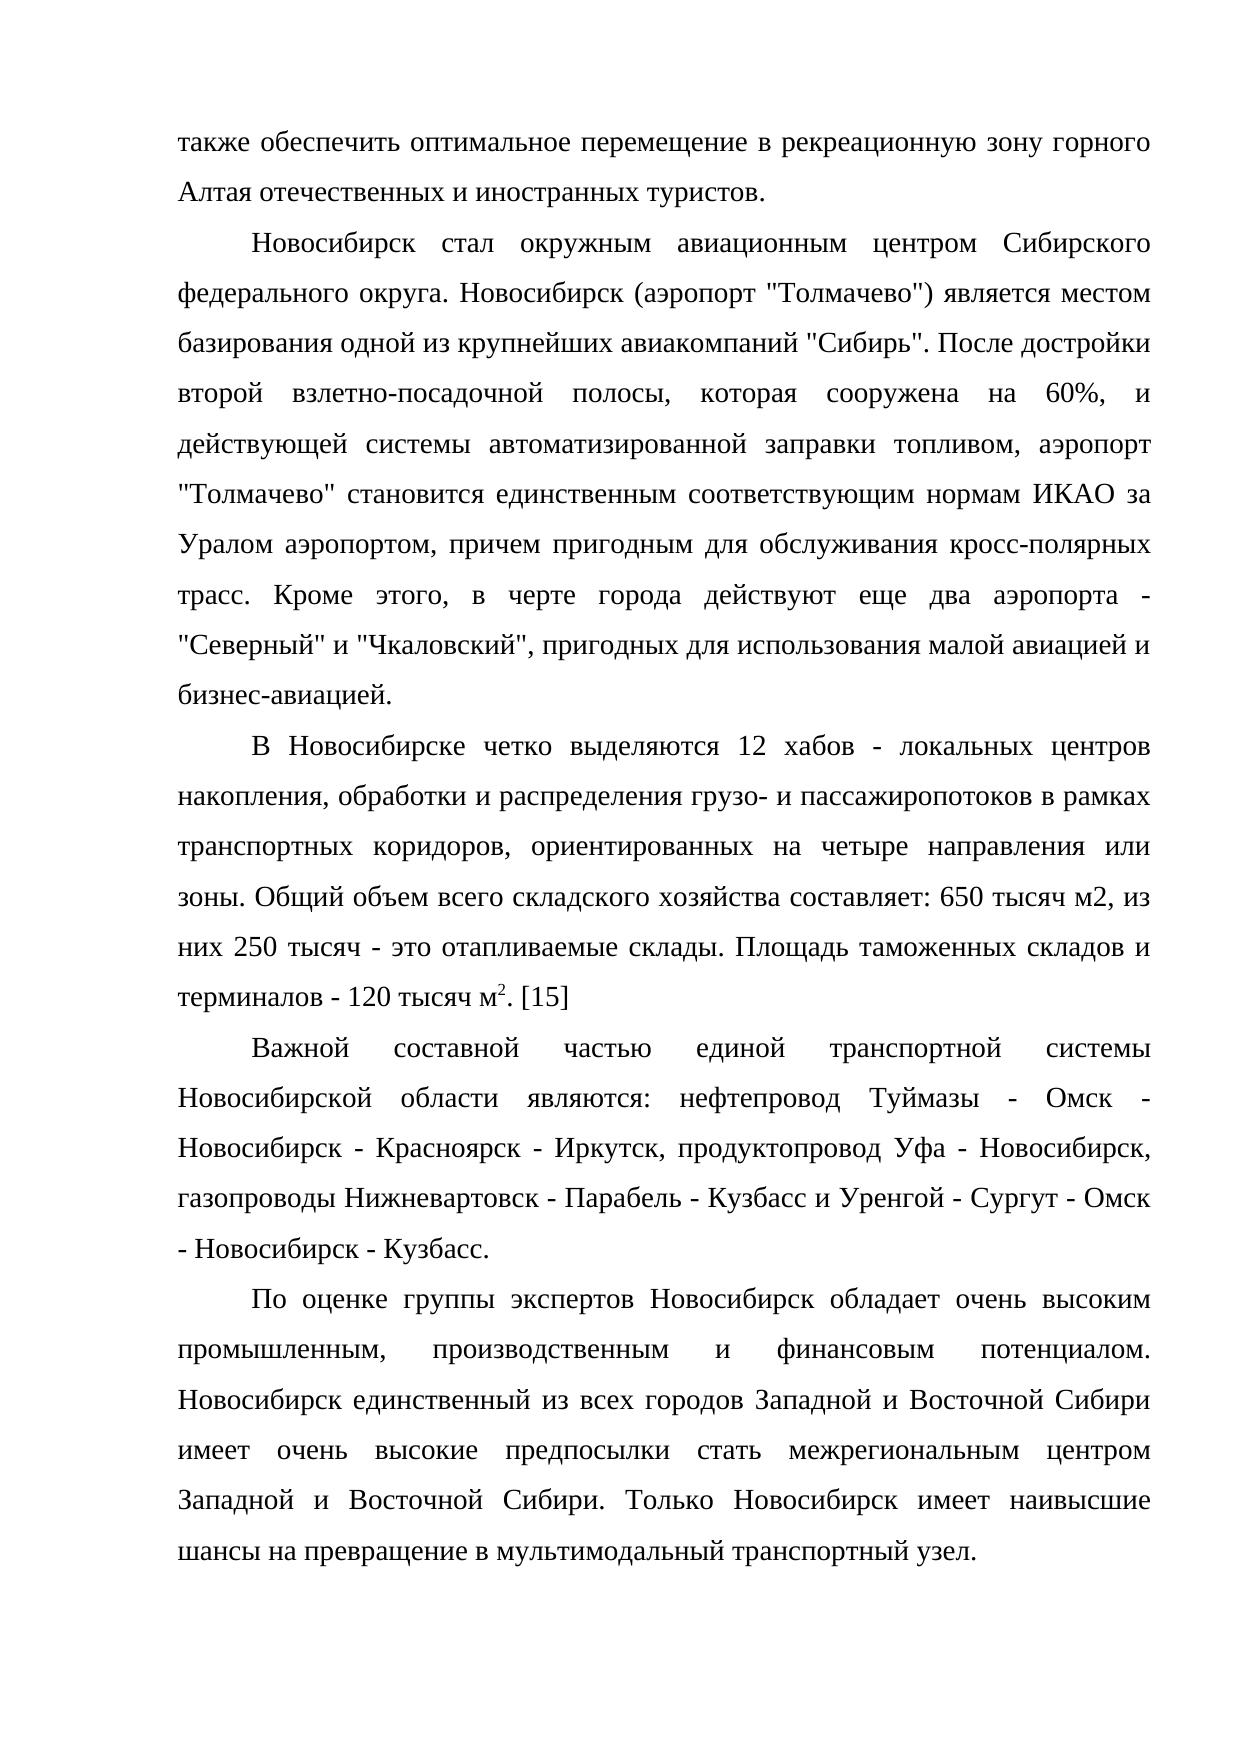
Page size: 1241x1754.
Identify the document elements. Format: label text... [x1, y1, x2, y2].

text Новосибирск стал окружным авиационным центром Сибирского федерального округа. Новосибирск (аэропорт "Толмачево") является местом базирования одной из крупнейших авиакомпаний "Сибирь". После достройки второй взлетно-посадочной полосы, которая сооружена на 60%, и действующей системы автоматизированной заправки топливом, аэропорт "Толмачево" становится единственным соответствующим нормам ИКАО за Уралом аэропортом, причем пригодным для обслуживания кросс-полярных трасс. Кроме этого, в черте города действуют еще два аэропорта - "Северный" и "Чкаловский", пригодных для использования малой авиацией и бизнес-авиацией. [177, 225, 1152, 711]
text В Новосибирске четко выделяются 12 хабов - локальных центров накопления, обработки и распределения грузо- и пассажиропотоков в рамках транспортных коридоров, ориентированных на четыре направления или зоны. Общий объем всего складского хозяйства составляет: 650 тысяч м2, из них 250 тысяч - это отапливаемые склады. Площадь таможенных складов и терминалов - 120 тысяч м2. [15] [177, 728, 1152, 1013]
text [177, 124, 1152, 208]
text По оценке группы экспертов Новосибирск обладает очень высоким промышленным, производственным и финансовым потенциалом. Новосибирск единственный из всех городов Западной и Восточной Сибири имеет очень высокие предпосылки стать межрегиональным центром Западной и Восточной Сибири. Только Новосибирск имеет наивысшие шансы на превращение в мультимодальный транспортный узел. [177, 1281, 1152, 1566]
text Важной составной частью единой транспортной системы Новосибирской области являются: нефтепровод Туймазы - Омск - Новосибирск - Красноярск - Иркутск, продуктопровод Уфа - Новосибирск, газопроводы Нижневартовск - Парабель - Кузбасс и Уренгой - Сургут - Омск - Новосибирск - Кузбасс. [177, 1030, 1152, 1264]
